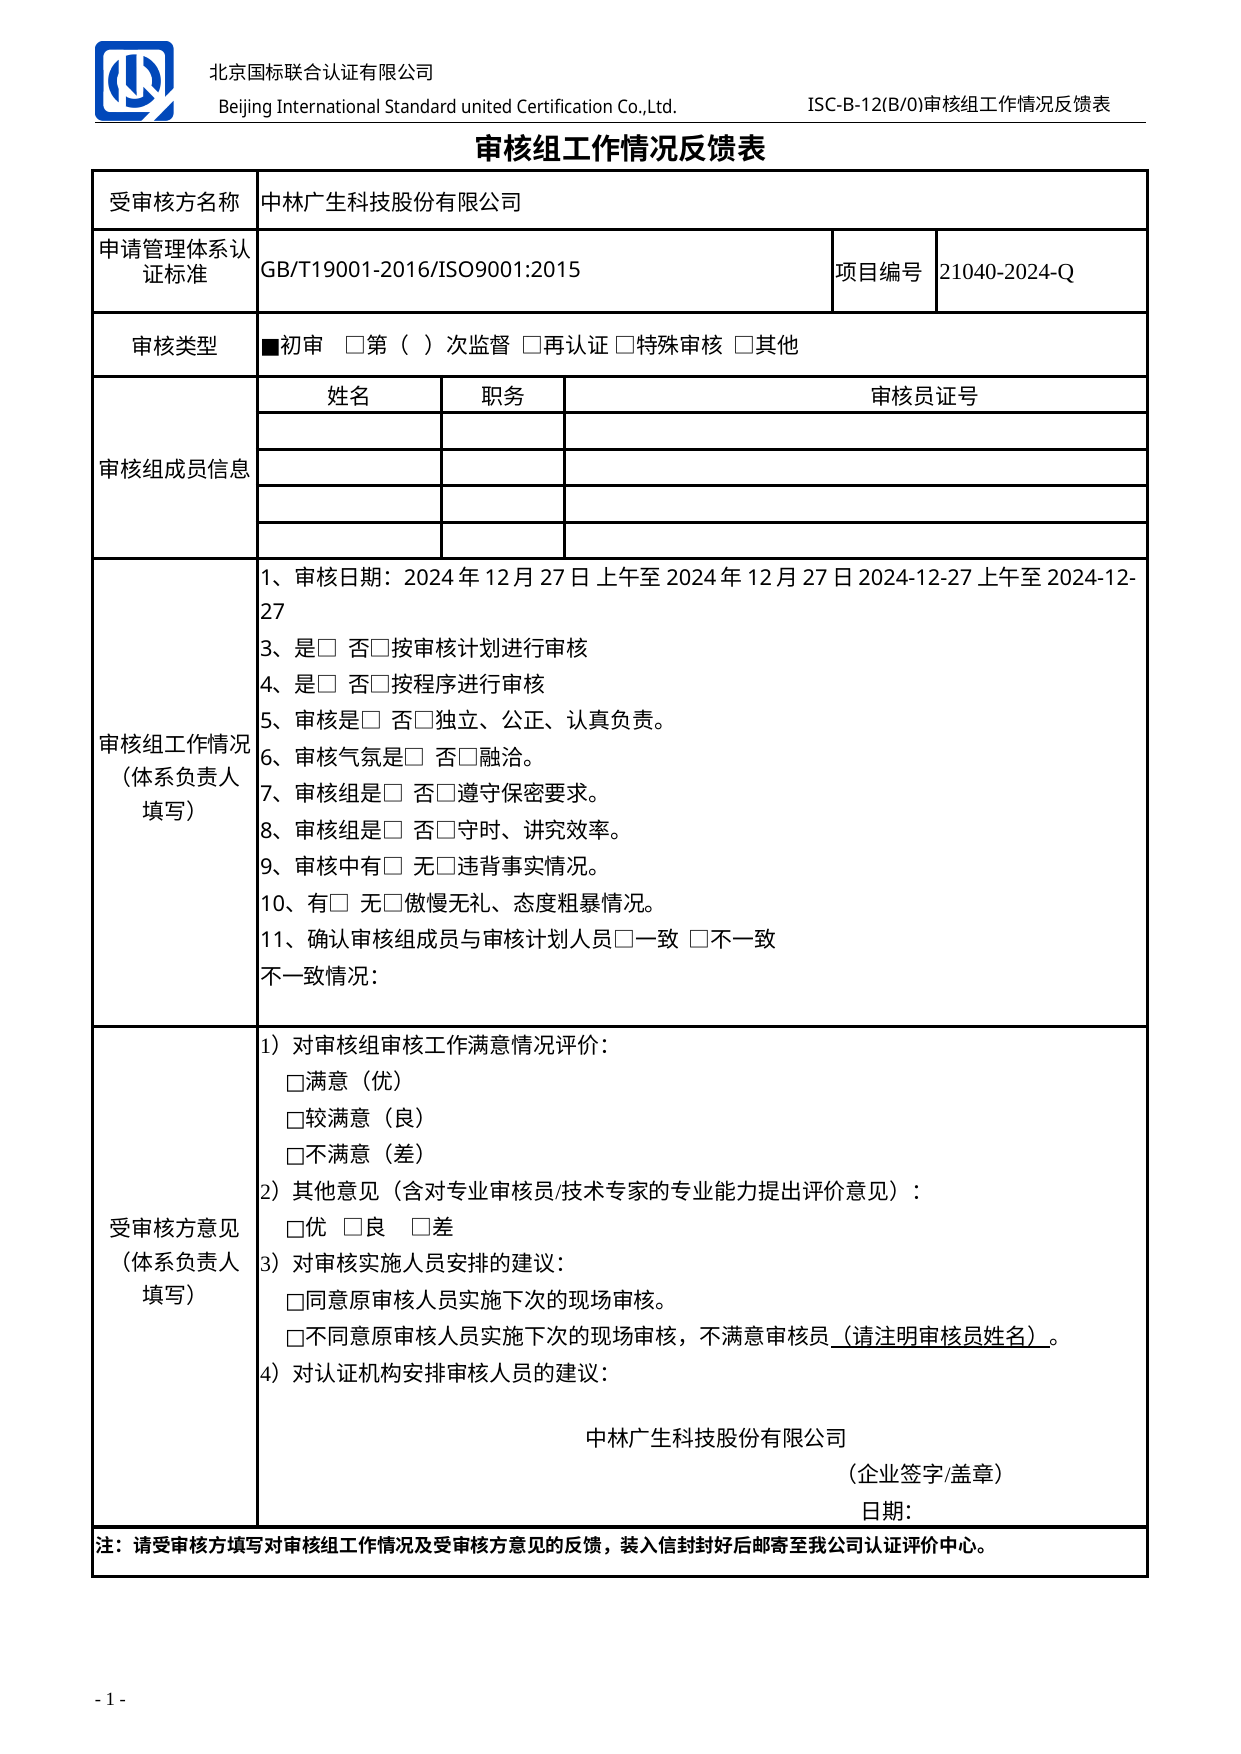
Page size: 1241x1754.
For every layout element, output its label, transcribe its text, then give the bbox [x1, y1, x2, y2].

table_cell 1、审核日期：2024年12月27日 上午至2024年12月27日2024-12-27上午至2024-12-27 3、是□ 否□按审核计划进行审核 4、是□ 否□按程序进行审核 5、审核是□ 否□独立、公正、认真负责。 6、审核气氛是□ 否□融洽。 7、审核组是□ 否□遵守保密要求。 8、审核组是□ 否□守时、讲究效率。 9、审核中有□ 无□违背事实情况。 10、有□ 无□傲慢无礼、态度粗暴情况。 11、确认审核组成员与审核计划人员□一致 □不一致 不一致情况： [259, 560, 1146, 1025]
table_cell 注：请受审核方填写对审核组工作情况及受审核方意见的反馈，装入信封封好后邮寄至我公司认证评价中心。 [94, 1529, 1146, 1575]
table_cell 审核类型 [94, 314, 256, 375]
table_cell [259, 414, 440, 448]
table_cell 审核员证号 [566, 378, 1146, 411]
table_cell 受审核方意见（体系负责人 填写） [94, 1028, 256, 1525]
table_cell ■初审 □第（ ）次监督 □再认证 □特殊审核 □其他 [259, 314, 1146, 375]
table_cell 1）对审核组审核工作满意情况评价： □满意（优） □较满意（良） □不满意（差） 2）其他意见（含对专业审核员/技术专家的专业能力提出评价意见）： □优 □良 □差 3）对审核实施人员安排的建议： □同意原审核人员实施下次的现场审核。 □不同意原审核人员实施下次的现场审核，不满意审核员（请注明审核员姓名）。 4）对认证机构安排审核人员的建议： 中林广生科技股份有限公司 （企业签字/盖章） 日期： [259, 1028, 1146, 1525]
table_cell [443, 414, 563, 448]
table_cell 申请管理体系认证标准 [94, 231, 256, 311]
picture [95, 41, 174, 121]
table_cell [259, 451, 440, 484]
table_cell [259, 524, 440, 557]
table_cell [259, 487, 440, 521]
table_cell 姓名 [259, 378, 440, 411]
table_cell [566, 414, 1146, 448]
table_cell [443, 524, 563, 557]
table_cell 审核组工作情况（体系负责人 填写） [94, 560, 256, 1025]
table_cell [566, 487, 1146, 521]
table_cell 职务 [443, 378, 563, 411]
table_header 中林广生科技股份有限公司 [259, 172, 1146, 228]
table_cell [566, 451, 1146, 484]
table_cell [443, 451, 563, 484]
table_header 受审核方名称 [94, 172, 256, 228]
table_cell 审核组成员信息 [94, 378, 256, 557]
text 审核组工作情况反馈表 [94, 123, 1146, 169]
table_cell [566, 524, 1146, 557]
table_cell 项目编号 [834, 231, 935, 311]
table_cell [443, 487, 563, 521]
table_cell 21040-2024-Q [938, 231, 1146, 311]
table_cell GB/T19001-2016/ISO9001:2015 [259, 231, 831, 311]
